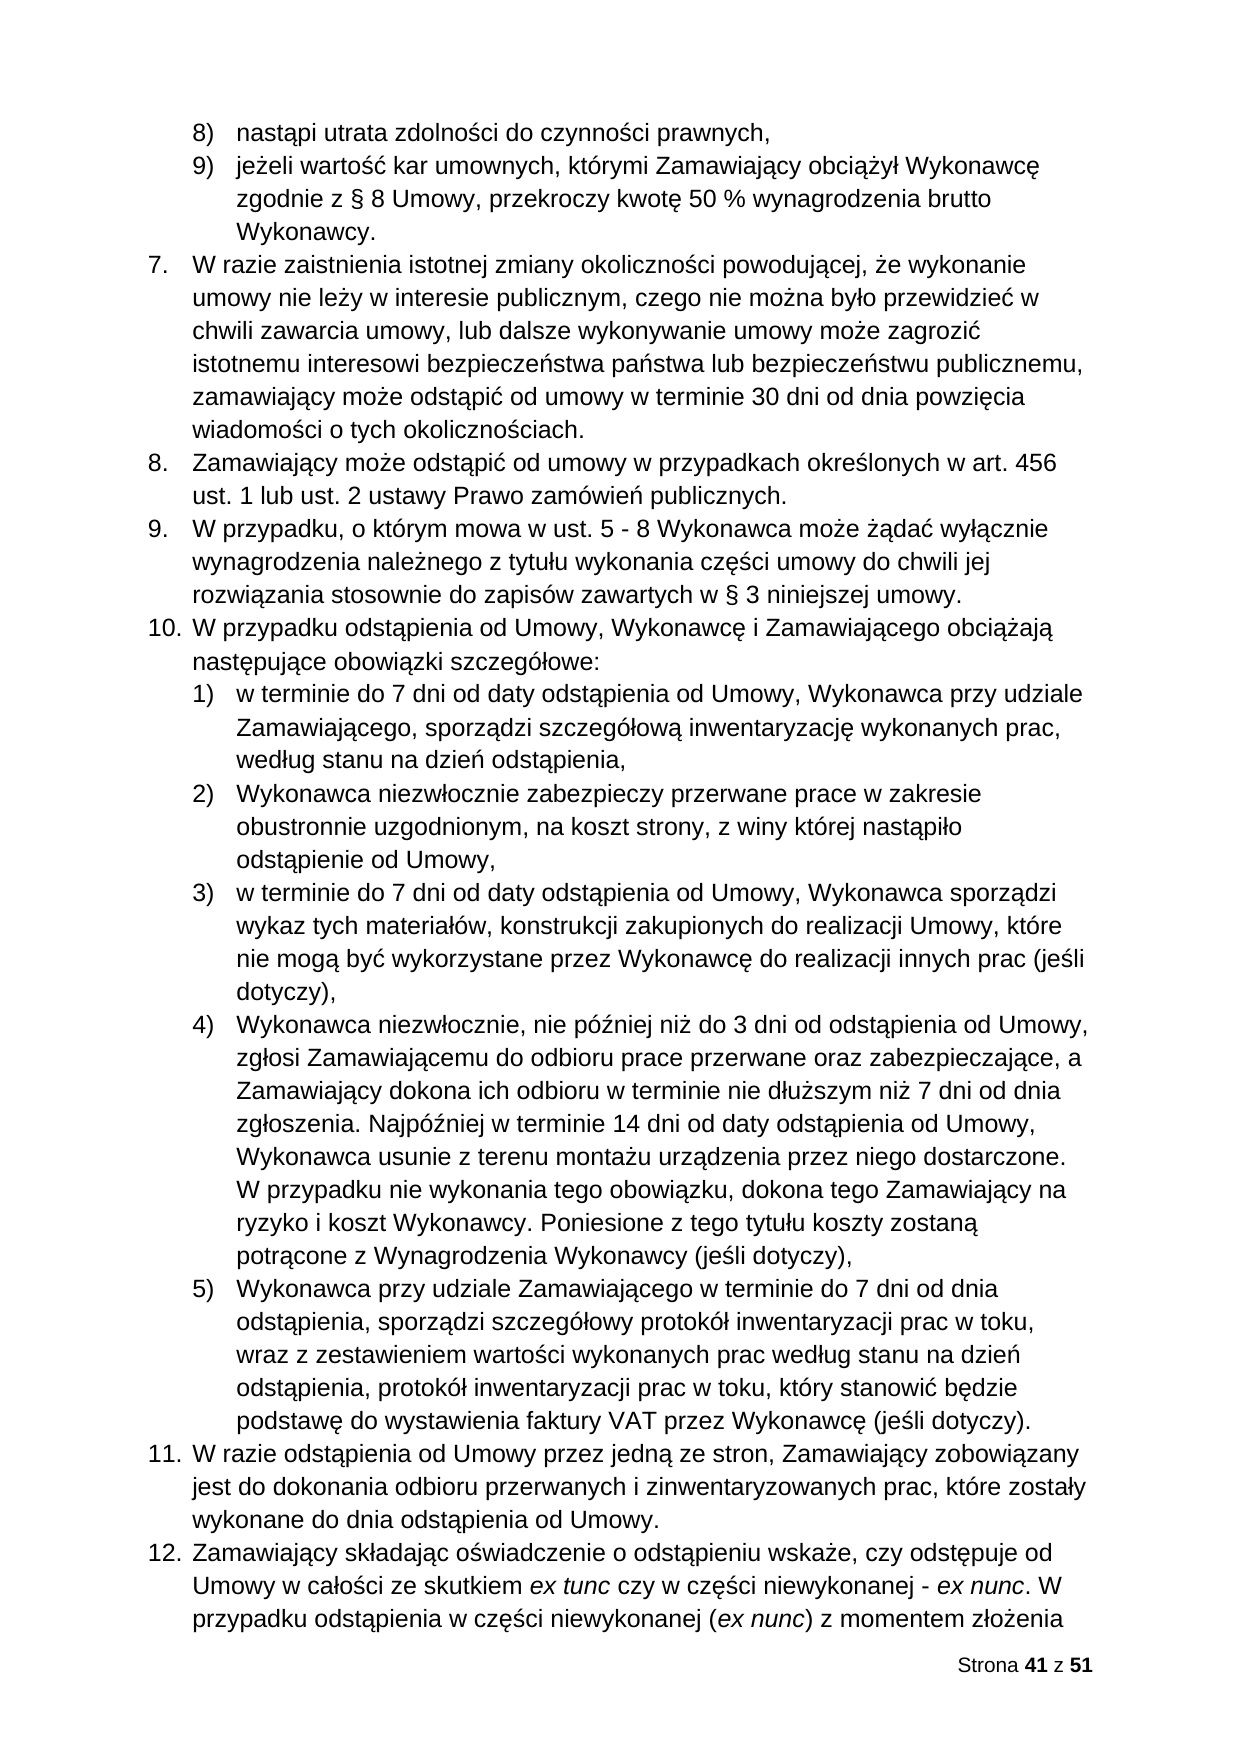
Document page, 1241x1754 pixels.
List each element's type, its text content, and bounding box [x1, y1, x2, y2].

list w terminie do 7 dni od daty odstąpienia od Umowy, Wykonawca przy udziale Zamawiającego, sporządzi szczegółową inwentaryzację wykonanych prac, według stanu na dzień odstąpienia, [192, 679, 1093, 774]
list w terminie do 7 dni od daty odstąpienia od Umowy, Wykonawca sporządzi wykaz tych materiałów, konstrukcji zakupionych do realizacji Umowy, które nie mogą być wykorzystane przez Wykonawcę do realizacji innych prac (jeśli dotyczy), [192, 878, 1093, 1005]
list Zamawiający może odstąpić od umowy w przypadkach określonych w art. 456 ust. 1 lub ust. 2 ustawy Prawo zamówień publicznych. [148, 448, 1093, 510]
list Wykonawca przy udziale Zamawiającego w terminie do 7 dni od dnia odstąpienia, sporządzi szczegółowy protokół inwentaryzacji prac w toku, wraz z zestawieniem wartości wykonanych prac według stanu na dzień odstąpienia, protokół inwentaryzacji prac w toku, który stanowić będzie podstawę do wystawienia faktury VAT przez Wykonawcę (jeśli dotyczy). [192, 1274, 1093, 1435]
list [148, 1538, 1093, 1633]
list W razie odstąpienia od Umowy przez jedną ze stron, Zamawiający zobowiązany jest do dokonania odbioru przerwanych i zinwentaryzowanych prac, które zostały wykonane do dnia odstąpienia od Umowy. [148, 1439, 1093, 1534]
list jeżeli wartość kar umownych, którymi Zamawiający obciążył Wykonawcę zgodnie z § 8 Umowy, przekroczy kwotę 50 % wynagrodzenia brutto Wykonawcy. [192, 151, 1093, 246]
list Wykonawca niezwłocznie, nie później niż do 3 dni od odstąpienia od Umowy, zgłosi Zamawiającemu do odbioru prace przerwane oraz zabezpieczające, a Zamawiający dokona ich odbioru w terminie nie dłuższym niż 7 dni od dnia zgłoszenia. Najpóźniej w terminie 14 dni od daty odstąpienia od Umowy, Wykonawca usunie z terenu montażu urządzenia przez niego dostarczone. W przypadku nie wykonania tego obowiązku, dokona tego Zamawiający na ryzyko i koszt Wykonawcy. Poniesione z tego tytułu koszty zostaną potrącone z Wynagrodzenia Wykonawcy (jeśli dotyczy), [192, 1010, 1093, 1269]
list W przypadku, o którym mowa w ust. 5 - 8 Wykonawca może żądać wyłącznie wynagrodzenia należnego z tytułu wykonania części umowy do chwili jej rozwiązania stosownie do zapisów zawartych w § 3 niniejszej umowy. [148, 514, 1093, 609]
list Wykonawca niezwłocznie zabezpieczy przerwane prace w zakresie obustronnie uzgodnionym, na koszt strony, z winy której nastąpiło odstąpienie od Umowy, [192, 778, 1093, 873]
list W razie zaistnienia istotnej zmiany okoliczności powodującej, że wykonanie umowy nie leży w interesie publicznym, czego nie można było przewidzieć w chwili zawarcia umowy, lub dalsze wykonywanie umowy może zagrozić istotnemu interesowi bezpieczeństwa państwa lub bezpieczeństwu publicznemu, zamawiający może odstąpić od umowy w terminie 30 dni od dnia powzięcia wiadomości o tych okolicznościach. [148, 250, 1093, 444]
list W przypadku odstąpienia od Umowy, Wykonawcę i Zamawiającego obciążają następujące obowiązki szczegółowe: [148, 613, 1093, 675]
list nastąpi utrata zdolności do czynności prawnych, [192, 118, 1093, 147]
